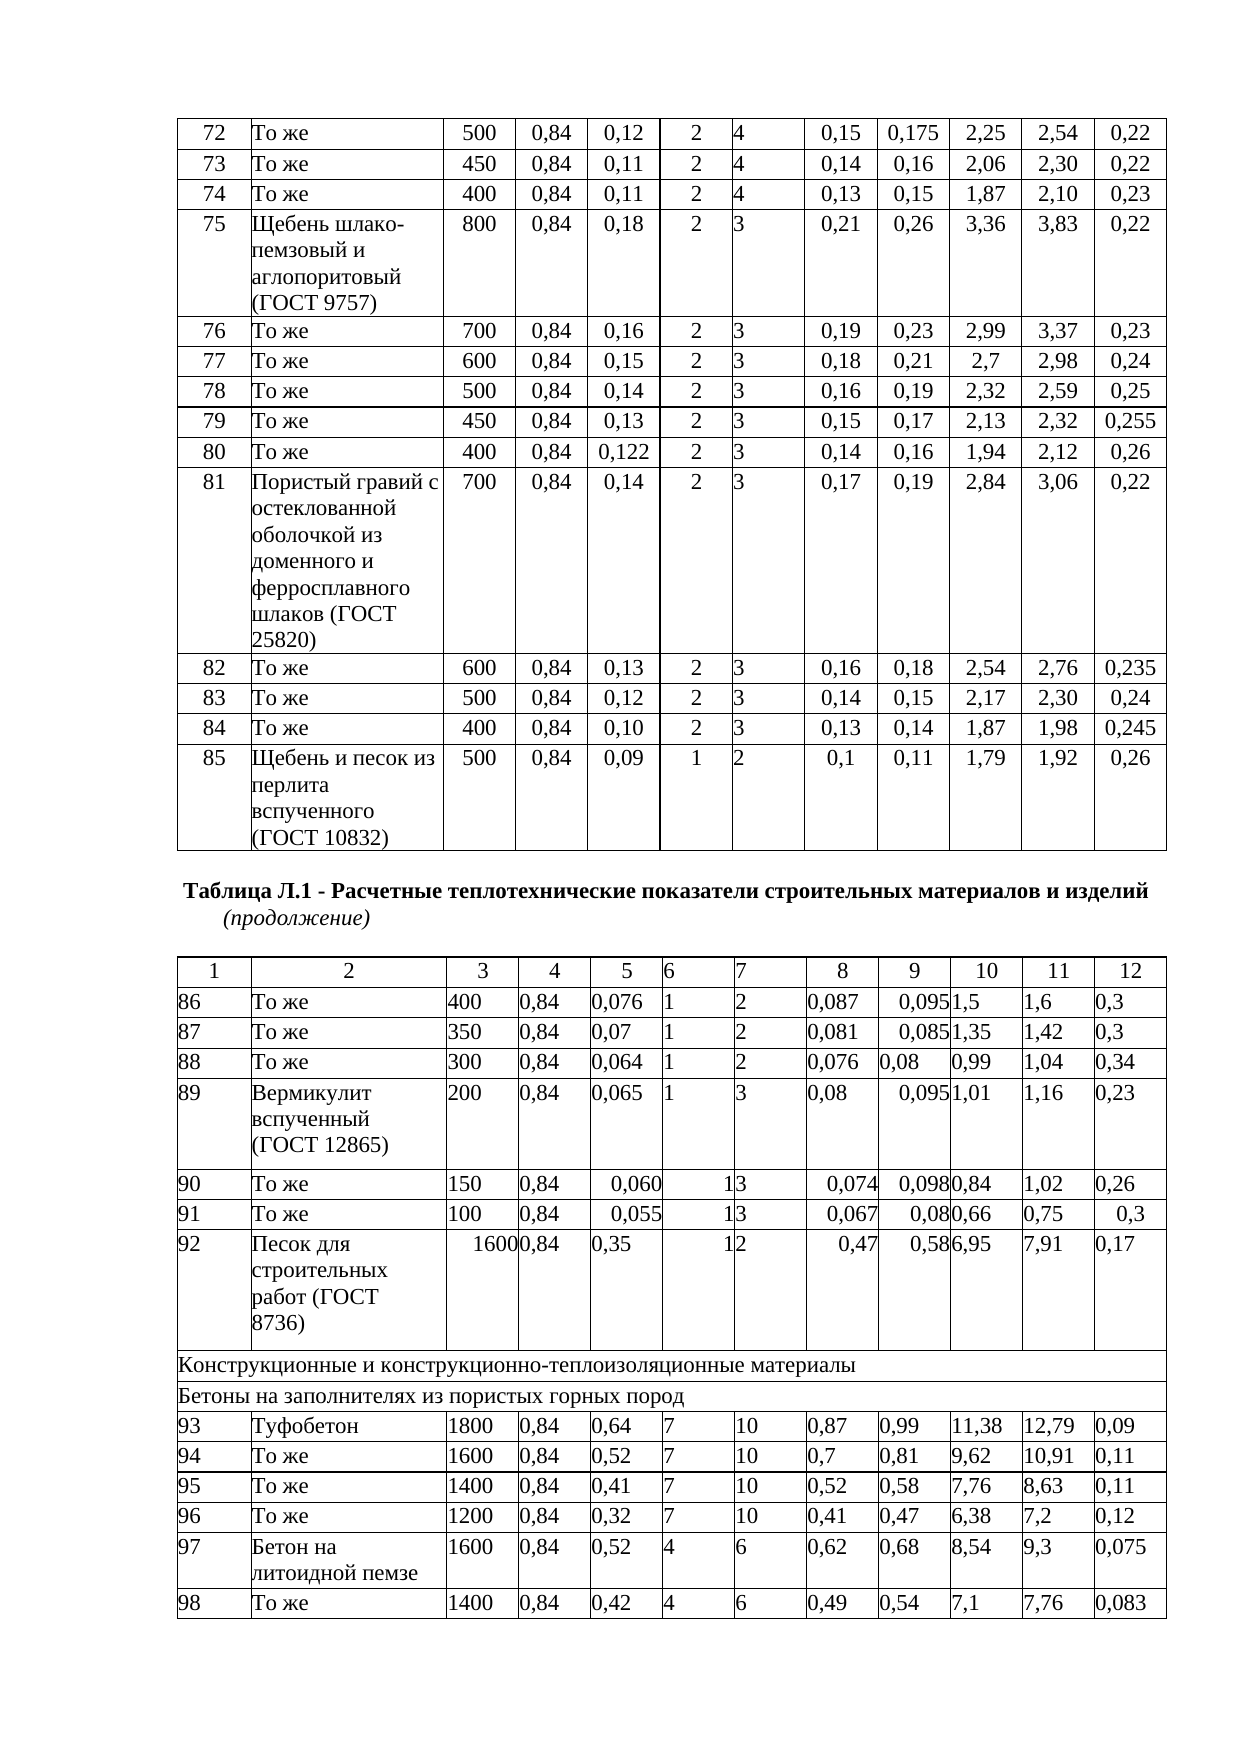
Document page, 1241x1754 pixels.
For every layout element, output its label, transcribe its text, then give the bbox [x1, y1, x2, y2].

table_cell 87 [178, 1018, 251, 1047]
table_cell 2,10 [1022, 180, 1094, 209]
table_header 1 [178, 958, 251, 987]
table_cell 2,54 [1022, 119, 1094, 148]
table_cell 0,235 [1095, 654, 1166, 683]
table_cell Пористый гравий с остеклованной оболочкой из доменного и ферросплавного шлаков (ГОСТ 25820) [252, 468, 443, 653]
table_cell 1600 [447, 1230, 518, 1350]
table_cell То же [252, 1049, 446, 1078]
table_cell 0,11 [878, 745, 949, 850]
table_cell 0,84 [951, 1170, 1022, 1199]
table_cell 88 [178, 1049, 251, 1078]
table_cell 97 [178, 1533, 251, 1588]
table_cell 0,84 [516, 408, 587, 437]
table_cell 0,84 [519, 1503, 590, 1532]
table_cell То же [252, 377, 443, 406]
table_cell 74 [178, 180, 251, 209]
table_cell 1,94 [950, 438, 1021, 467]
table_cell 0,64 [591, 1412, 662, 1441]
table_cell 1,98 [1022, 714, 1094, 743]
table_cell 2,32 [1022, 408, 1094, 437]
table_cell 2 [733, 745, 804, 850]
table_cell 2 [661, 438, 732, 467]
table_cell 0,067 [807, 1200, 878, 1229]
table_cell 0,16 [805, 377, 877, 406]
table_cell 0,16 [878, 150, 949, 179]
table_cell 7,76 [951, 1473, 1022, 1502]
table_cell 0,095 [879, 988, 950, 1017]
table_cell 400 [444, 438, 515, 467]
table_cell 3 [733, 317, 804, 346]
table_cell 2 [661, 684, 732, 713]
table_cell 0,14 [588, 468, 659, 653]
table_cell 1,16 [1023, 1079, 1094, 1168]
table_cell 0,84 [519, 1473, 590, 1502]
table_cell 2 [661, 210, 732, 316]
table_cell 0,87 [807, 1412, 878, 1441]
table_cell 0,26 [1095, 438, 1166, 467]
table_header 11 [1023, 958, 1094, 987]
table_header 3 [447, 958, 518, 987]
table_cell 9,3 [1023, 1533, 1094, 1588]
table_cell 82 [178, 654, 251, 683]
table_cell 400 [444, 714, 515, 743]
table_cell 0,076 [807, 1049, 878, 1078]
table_cell 1 [661, 745, 732, 850]
table_header 2 [252, 958, 446, 987]
table_cell 0,055 [591, 1200, 662, 1229]
table_cell 0,11 [1095, 1442, 1166, 1471]
table_cell 0,84 [516, 438, 587, 467]
table_cell 350 [447, 1018, 518, 1047]
table_cell 0,12 [588, 684, 659, 713]
table_cell 0,26 [878, 210, 949, 316]
table_cell 84 [178, 714, 251, 743]
table_cell 0,35 [591, 1230, 662, 1350]
table_cell 0,15 [588, 347, 659, 376]
table_cell 0,23 [1095, 180, 1166, 209]
table_cell 0,84 [519, 1049, 590, 1078]
table_cell 1,01 [951, 1079, 1022, 1168]
table_cell 93 [178, 1412, 251, 1441]
table_cell 8,54 [951, 1533, 1022, 1588]
table_cell Песок для строительных работ (ГОСТ 8736) [252, 1230, 446, 1350]
table_cell 0,41 [591, 1473, 662, 1502]
table_cell 0,24 [1095, 684, 1166, 713]
table_cell 0,07 [591, 1018, 662, 1047]
table_cell 2,98 [1022, 347, 1094, 376]
table_cell 0,84 [516, 745, 587, 850]
table_cell 0,17 [878, 408, 949, 437]
table_cell 1400 [447, 1589, 518, 1618]
table_cell 78 [178, 377, 251, 406]
table_cell 0,47 [807, 1230, 878, 1350]
table_cell 0,11 [588, 180, 659, 209]
table_cell 0,75 [1023, 1200, 1094, 1229]
table_cell 0,58 [879, 1230, 950, 1350]
table_cell 3 [733, 347, 804, 376]
table_cell 0,14 [805, 150, 877, 179]
table_cell 2 [661, 714, 732, 743]
table_cell 0,52 [807, 1473, 878, 1502]
table_header 6 [663, 958, 734, 987]
table_cell 3,06 [1022, 468, 1094, 653]
table_cell 10 [735, 1442, 806, 1471]
table_cell То же [252, 714, 443, 743]
table_cell 2 [661, 180, 732, 209]
table_cell 2 [735, 1230, 806, 1350]
table_cell 2,7 [950, 347, 1021, 376]
table_cell 200 [447, 1079, 518, 1168]
table_cell 0,098 [879, 1170, 950, 1199]
table_cell 2,25 [950, 119, 1021, 148]
table_cell То же [252, 1589, 446, 1618]
table_cell 0,42 [591, 1589, 662, 1618]
table_cell 95 [178, 1473, 251, 1502]
table_cell То же [252, 408, 443, 437]
table_cell 0,84 [516, 714, 587, 743]
table_cell 2,99 [950, 317, 1021, 346]
table_cell 2 [735, 1049, 806, 1078]
table_cell 0,081 [807, 1018, 878, 1047]
table_cell 0,16 [588, 317, 659, 346]
table_cell 0,08 [807, 1079, 878, 1168]
table_cell 90 [178, 1170, 251, 1199]
table_cell Бетон на литоидной пемзе [252, 1533, 446, 1588]
table_cell 4 [663, 1533, 734, 1588]
table_cell 3 [733, 714, 804, 743]
table_cell 0,22 [1095, 468, 1166, 653]
table_cell 0,12 [1095, 1503, 1166, 1532]
table_cell 0,32 [591, 1503, 662, 1532]
table_cell 7,2 [1023, 1503, 1094, 1532]
table_cell 0,66 [951, 1200, 1022, 1229]
table_cell 11,38 [951, 1412, 1022, 1441]
table_cell 0,14 [805, 684, 877, 713]
table_cell 0,17 [1095, 1230, 1166, 1350]
table_cell 0,84 [519, 1533, 590, 1588]
table_cell Бетоны на заполнителях из пористых горных пород [178, 1382, 1166, 1411]
table_cell 7 [663, 1412, 734, 1441]
table_cell То же [252, 180, 443, 209]
table_cell 0,26 [1095, 1170, 1166, 1199]
table_cell 1 [663, 1230, 734, 1350]
table_cell 10 [735, 1503, 806, 1532]
table_cell 2,76 [1022, 654, 1094, 683]
table_cell То же [252, 654, 443, 683]
table_cell 0,3 [1095, 1018, 1166, 1047]
table_cell 600 [444, 347, 515, 376]
table_cell 1,42 [1023, 1018, 1094, 1047]
table_cell 0,34 [1095, 1049, 1166, 1078]
table_cell 0,19 [805, 317, 877, 346]
table_cell 1,87 [950, 180, 1021, 209]
table_cell То же [252, 1442, 446, 1471]
table_cell 0,3 [1095, 988, 1166, 1017]
table_cell 0,52 [591, 1533, 662, 1588]
table_cell 0,074 [807, 1170, 878, 1199]
table_cell 0,62 [807, 1533, 878, 1588]
table_cell 0,99 [879, 1412, 950, 1441]
table_cell 2 [735, 988, 806, 1017]
table_cell То же [252, 1503, 446, 1532]
table_cell 3,83 [1022, 210, 1094, 316]
table_header 8 [807, 958, 878, 987]
table_cell 0,54 [879, 1589, 950, 1618]
table_cell Щебень шлако-пемзовый и аглопоритовый (ГОСТ 9757) [252, 210, 443, 316]
table_cell 0,076 [591, 988, 662, 1017]
table_cell 0,84 [519, 1412, 590, 1441]
table_cell 3 [735, 1079, 806, 1168]
table_cell 0,17 [805, 468, 877, 653]
table_cell 1,02 [1023, 1170, 1094, 1199]
table_cell 1 [663, 988, 734, 1017]
table_cell 0,84 [519, 1442, 590, 1471]
table_cell 0,68 [879, 1533, 950, 1588]
table_cell 800 [444, 210, 515, 316]
text Таблица Л.1 - Расчетные теплотехнические показатели строительных материалов и изделий [177, 877, 1152, 904]
table_cell 2,59 [1022, 377, 1094, 406]
table_cell 80 [178, 438, 251, 467]
table_cell 0,18 [805, 347, 877, 376]
table_cell 700 [444, 468, 515, 653]
table_cell 1 [663, 1079, 734, 1168]
table_cell 0,22 [1095, 210, 1166, 316]
table_cell 3 [733, 408, 804, 437]
table_cell 500 [444, 119, 515, 148]
table_cell 0,84 [519, 1200, 590, 1229]
table_cell Конструкционные и конструкционно-теплоизоляционные материалы [178, 1351, 1166, 1381]
table_cell 0,09 [588, 745, 659, 850]
table_cell 3 [733, 377, 804, 406]
table_cell 0,25 [1095, 377, 1166, 406]
table_cell 700 [444, 317, 515, 346]
table_cell 1 [663, 1170, 734, 1199]
table_cell 2 [661, 654, 732, 683]
table_cell 0,84 [516, 347, 587, 376]
table_cell 1,35 [951, 1018, 1022, 1047]
table_cell 6,95 [951, 1230, 1022, 1350]
table_cell 0,81 [879, 1442, 950, 1471]
table_cell 2,06 [950, 150, 1021, 179]
table_cell 2 [661, 377, 732, 406]
table_cell 1400 [447, 1473, 518, 1502]
table_cell 0,245 [1095, 714, 1166, 743]
table_cell 10 [735, 1473, 806, 1502]
table_cell 3,36 [950, 210, 1021, 316]
table_cell 0,19 [878, 377, 949, 406]
table_cell 0,15 [805, 119, 877, 148]
table_cell 0,095 [879, 1079, 950, 1168]
table_cell 0,09 [1095, 1412, 1166, 1441]
table_cell 0,84 [516, 317, 587, 346]
table_cell 0,08 [879, 1049, 950, 1078]
table_cell 0,122 [588, 438, 659, 467]
table_cell 0,16 [878, 438, 949, 467]
table_cell 86 [178, 988, 251, 1017]
table_cell 76 [178, 317, 251, 346]
table_cell 0,52 [591, 1442, 662, 1471]
table_cell То же [252, 684, 443, 713]
table_cell 500 [444, 745, 515, 850]
table_cell 0,14 [588, 377, 659, 406]
table_cell То же [252, 150, 443, 179]
table_cell 0,84 [516, 210, 587, 316]
table_cell 0,99 [951, 1049, 1022, 1078]
table_cell 0,13 [805, 180, 877, 209]
table_cell 8,63 [1023, 1473, 1094, 1502]
table_cell 2,32 [950, 377, 1021, 406]
table_cell 300 [447, 1049, 518, 1078]
table_cell 2 [735, 1018, 806, 1047]
table_cell 0,84 [516, 150, 587, 179]
table_cell 0,21 [805, 210, 877, 316]
table_cell 1,79 [950, 745, 1021, 850]
table_cell 94 [178, 1442, 251, 1471]
table_header 4 [519, 958, 590, 987]
table_cell 1 [663, 1018, 734, 1047]
table_cell 2 [661, 317, 732, 346]
table_cell 2 [661, 150, 732, 179]
table_cell То же [252, 119, 443, 148]
table_cell 1,6 [1023, 988, 1094, 1017]
table_cell 7,1 [951, 1589, 1022, 1618]
table_cell 3 [733, 438, 804, 467]
table_cell 3 [735, 1200, 806, 1229]
table_cell 0,1 [805, 745, 877, 850]
table_header 7 [735, 958, 806, 987]
table_cell 89 [178, 1079, 251, 1168]
table_cell 0,087 [807, 988, 878, 1017]
table_cell 6 [735, 1589, 806, 1618]
table_cell 3 [733, 684, 804, 713]
table_cell 10 [735, 1412, 806, 1441]
table_cell 0,84 [516, 468, 587, 653]
table_cell Туфобетон [252, 1412, 446, 1441]
table_cell 0,14 [878, 714, 949, 743]
table_cell 1,87 [950, 714, 1021, 743]
table_cell 400 [444, 180, 515, 209]
table_cell 7 [663, 1473, 734, 1502]
table_cell 0,13 [588, 408, 659, 437]
table_cell 400 [447, 988, 518, 1017]
table_cell 1,92 [1022, 745, 1094, 850]
table_cell 0,84 [516, 654, 587, 683]
table_cell 2,12 [1022, 438, 1094, 467]
table_cell 0,84 [519, 1589, 590, 1618]
table_cell 1800 [447, 1412, 518, 1441]
table_cell 0,13 [805, 714, 877, 743]
table_cell То же [252, 988, 446, 1017]
table_cell 1,5 [951, 988, 1022, 1017]
table_cell 2,30 [1022, 684, 1094, 713]
table_cell 0,58 [879, 1473, 950, 1502]
table_cell 0,16 [805, 654, 877, 683]
table_cell То же [252, 1473, 446, 1502]
table_cell 10,91 [1023, 1442, 1094, 1471]
table_cell 0,7 [807, 1442, 878, 1471]
table_cell 73 [178, 150, 251, 179]
table_cell 0,49 [807, 1589, 878, 1618]
table_cell 3 [735, 1170, 806, 1199]
table_cell 450 [444, 408, 515, 437]
table_cell 85 [178, 745, 251, 850]
table_cell 3 [733, 468, 804, 653]
table_header 5 [591, 958, 662, 987]
table_cell 81 [178, 468, 251, 653]
table_cell 2 [661, 468, 732, 653]
table_cell 0,15 [878, 684, 949, 713]
table_cell 0,22 [1095, 150, 1166, 179]
table_cell 0,15 [805, 408, 877, 437]
table_cell 75 [178, 210, 251, 316]
table_cell 0,10 [588, 714, 659, 743]
table_cell Вермикулит вспученный (ГОСТ 12865) [252, 1079, 446, 1168]
table_cell 0,065 [591, 1079, 662, 1168]
table_cell 0,24 [1095, 347, 1166, 376]
table_cell 0,08 [879, 1200, 950, 1229]
table_cell 0,23 [1095, 1079, 1166, 1168]
table_cell 2,13 [950, 408, 1021, 437]
table_cell 0,21 [878, 347, 949, 376]
table_header 12 [1095, 958, 1166, 987]
table_cell 0,15 [878, 180, 949, 209]
table_cell 0,14 [805, 438, 877, 467]
table_cell 0,26 [1095, 745, 1166, 850]
table_cell 6,38 [951, 1503, 1022, 1532]
table_cell То же [252, 317, 443, 346]
table_cell 2,30 [1022, 150, 1094, 179]
table_cell 0,19 [878, 468, 949, 653]
table_cell 0,11 [588, 150, 659, 179]
table_cell 0,84 [516, 119, 587, 148]
table_cell 150 [447, 1170, 518, 1199]
table_cell 0,23 [1095, 317, 1166, 346]
table_cell 0,41 [807, 1503, 878, 1532]
table_cell 7,76 [1023, 1589, 1094, 1618]
table_cell 0,13 [588, 654, 659, 683]
table_cell 98 [178, 1589, 251, 1618]
table_cell 79 [178, 408, 251, 437]
table_cell 2 [661, 408, 732, 437]
table_cell 2,54 [950, 654, 1021, 683]
table_cell 96 [178, 1503, 251, 1532]
table_cell 0,060 [591, 1170, 662, 1199]
table_cell 0,23 [878, 317, 949, 346]
table_cell 3 [733, 654, 804, 683]
table_cell 3 [733, 210, 804, 316]
table_header 10 [951, 958, 1022, 987]
table_cell 600 [444, 654, 515, 683]
table_cell То же [252, 347, 443, 376]
table_cell 7 [663, 1442, 734, 1471]
table_cell 4 [733, 150, 804, 179]
table_cell 0,085 [879, 1018, 950, 1047]
table_cell 4 [733, 180, 804, 209]
table_cell 0,84 [516, 684, 587, 713]
table_cell 2 [661, 347, 732, 376]
table_cell 0,075 [1095, 1533, 1166, 1588]
table_cell 500 [444, 377, 515, 406]
table_cell 0,12 [588, 119, 659, 148]
table_cell 77 [178, 347, 251, 376]
table_cell 1600 [447, 1533, 518, 1588]
table_cell 0,064 [591, 1049, 662, 1078]
table_cell 4 [663, 1589, 734, 1618]
table_cell 1200 [447, 1503, 518, 1532]
table_cell 450 [444, 150, 515, 179]
table_cell 1600 [447, 1442, 518, 1471]
table_cell 0,175 [878, 119, 949, 148]
table_cell 0,3 [1095, 1200, 1166, 1229]
table_cell 0,11 [1095, 1473, 1166, 1502]
table_cell 0,84 [516, 180, 587, 209]
table_cell 83 [178, 684, 251, 713]
table_cell 9,62 [951, 1442, 1022, 1471]
table_cell 0,47 [879, 1503, 950, 1532]
table_cell 2 [661, 119, 732, 148]
table_cell То же [252, 438, 443, 467]
table_cell Щебень и песок из перлита вспученного (ГОСТ 10832) [252, 745, 443, 850]
text (продолжение) [177, 904, 1152, 930]
table_cell 0,083 [1095, 1589, 1166, 1618]
table_cell 2,84 [950, 468, 1021, 653]
table_cell 4 [733, 119, 804, 148]
table_cell 0,84 [519, 1230, 590, 1350]
table_cell 6 [735, 1533, 806, 1588]
table_cell 0,84 [519, 1018, 590, 1047]
table_cell 7,91 [1023, 1230, 1094, 1350]
table_cell 0,18 [588, 210, 659, 316]
table_cell То же [252, 1170, 446, 1199]
table_cell 7 [663, 1503, 734, 1532]
table_cell 0,84 [519, 988, 590, 1017]
table_cell 1 [663, 1200, 734, 1229]
table_cell 91 [178, 1200, 251, 1229]
table_cell 3,37 [1022, 317, 1094, 346]
table_cell То же [252, 1200, 446, 1229]
table_cell 0,84 [519, 1079, 590, 1168]
table_cell 92 [178, 1230, 251, 1350]
table_cell 500 [444, 684, 515, 713]
table_cell То же [252, 1018, 446, 1047]
table_cell 0,255 [1095, 408, 1166, 437]
table_cell 1 [663, 1049, 734, 1078]
table_cell 0,84 [516, 377, 587, 406]
table_header 9 [879, 958, 950, 987]
table_cell 100 [447, 1200, 518, 1229]
table_cell 72 [178, 119, 251, 148]
table_cell 2,17 [950, 684, 1021, 713]
table_cell 1,04 [1023, 1049, 1094, 1078]
table_cell 0,22 [1095, 119, 1166, 148]
table_cell 0,84 [519, 1170, 590, 1199]
table_cell 12,79 [1023, 1412, 1094, 1441]
table_cell 0,18 [878, 654, 949, 683]
